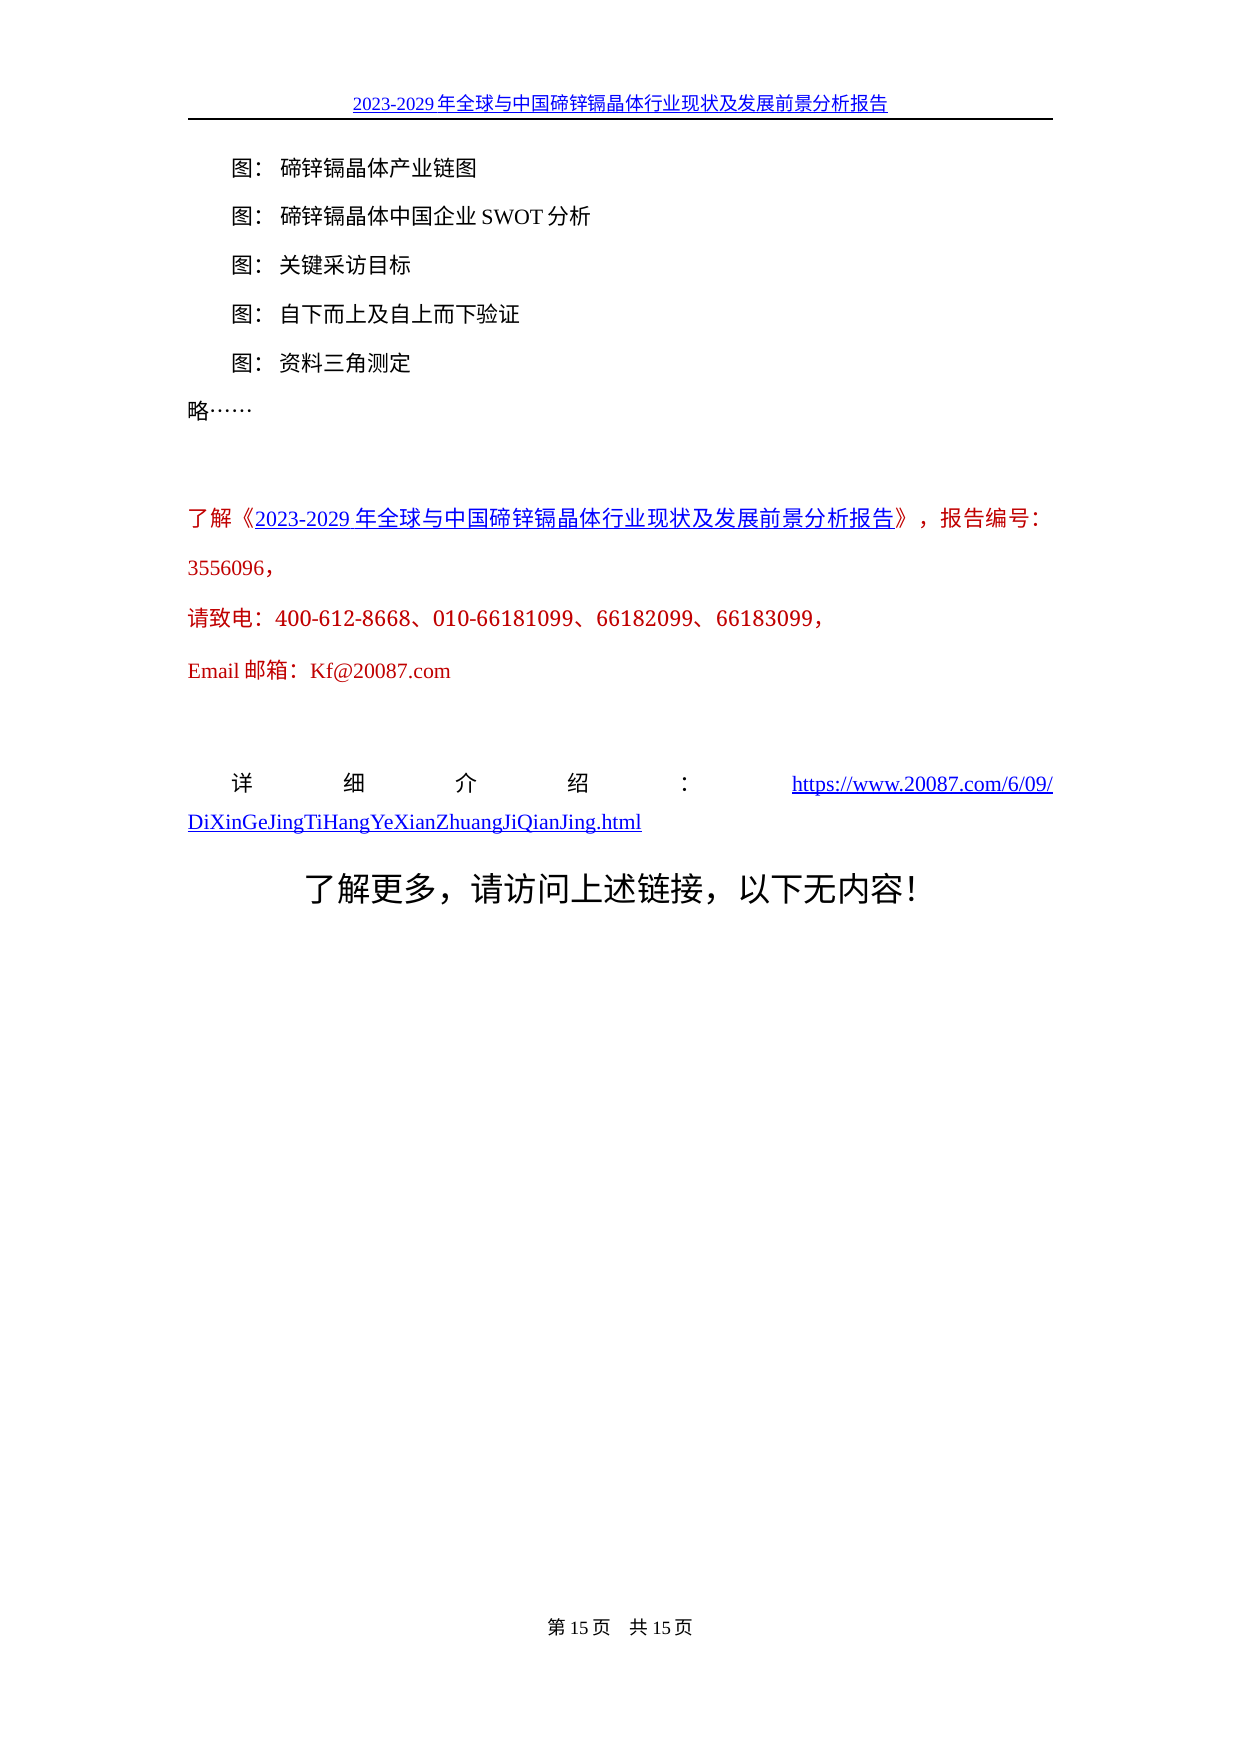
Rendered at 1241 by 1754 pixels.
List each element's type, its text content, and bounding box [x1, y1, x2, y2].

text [187, 150, 1053, 426]
title 了解更多，请访问上述链接，以下无内容！ [187, 854, 1053, 919]
text 了解《2023-2029年全球与中国碲锌镉晶体行业现状及发展前景分析报告》，报告编号：3556096， [187, 500, 1053, 582]
text Email邮箱：Kf@20087.com [187, 652, 1053, 685]
text 详细介绍：https://www.20087.com/6/09/DiXinGeJingTiHangYeXianZhuangJiQianJing.html [187, 765, 1053, 838]
text 请致电：400-612-8668、010-66181099、66182099、66183099， [187, 601, 1053, 633]
